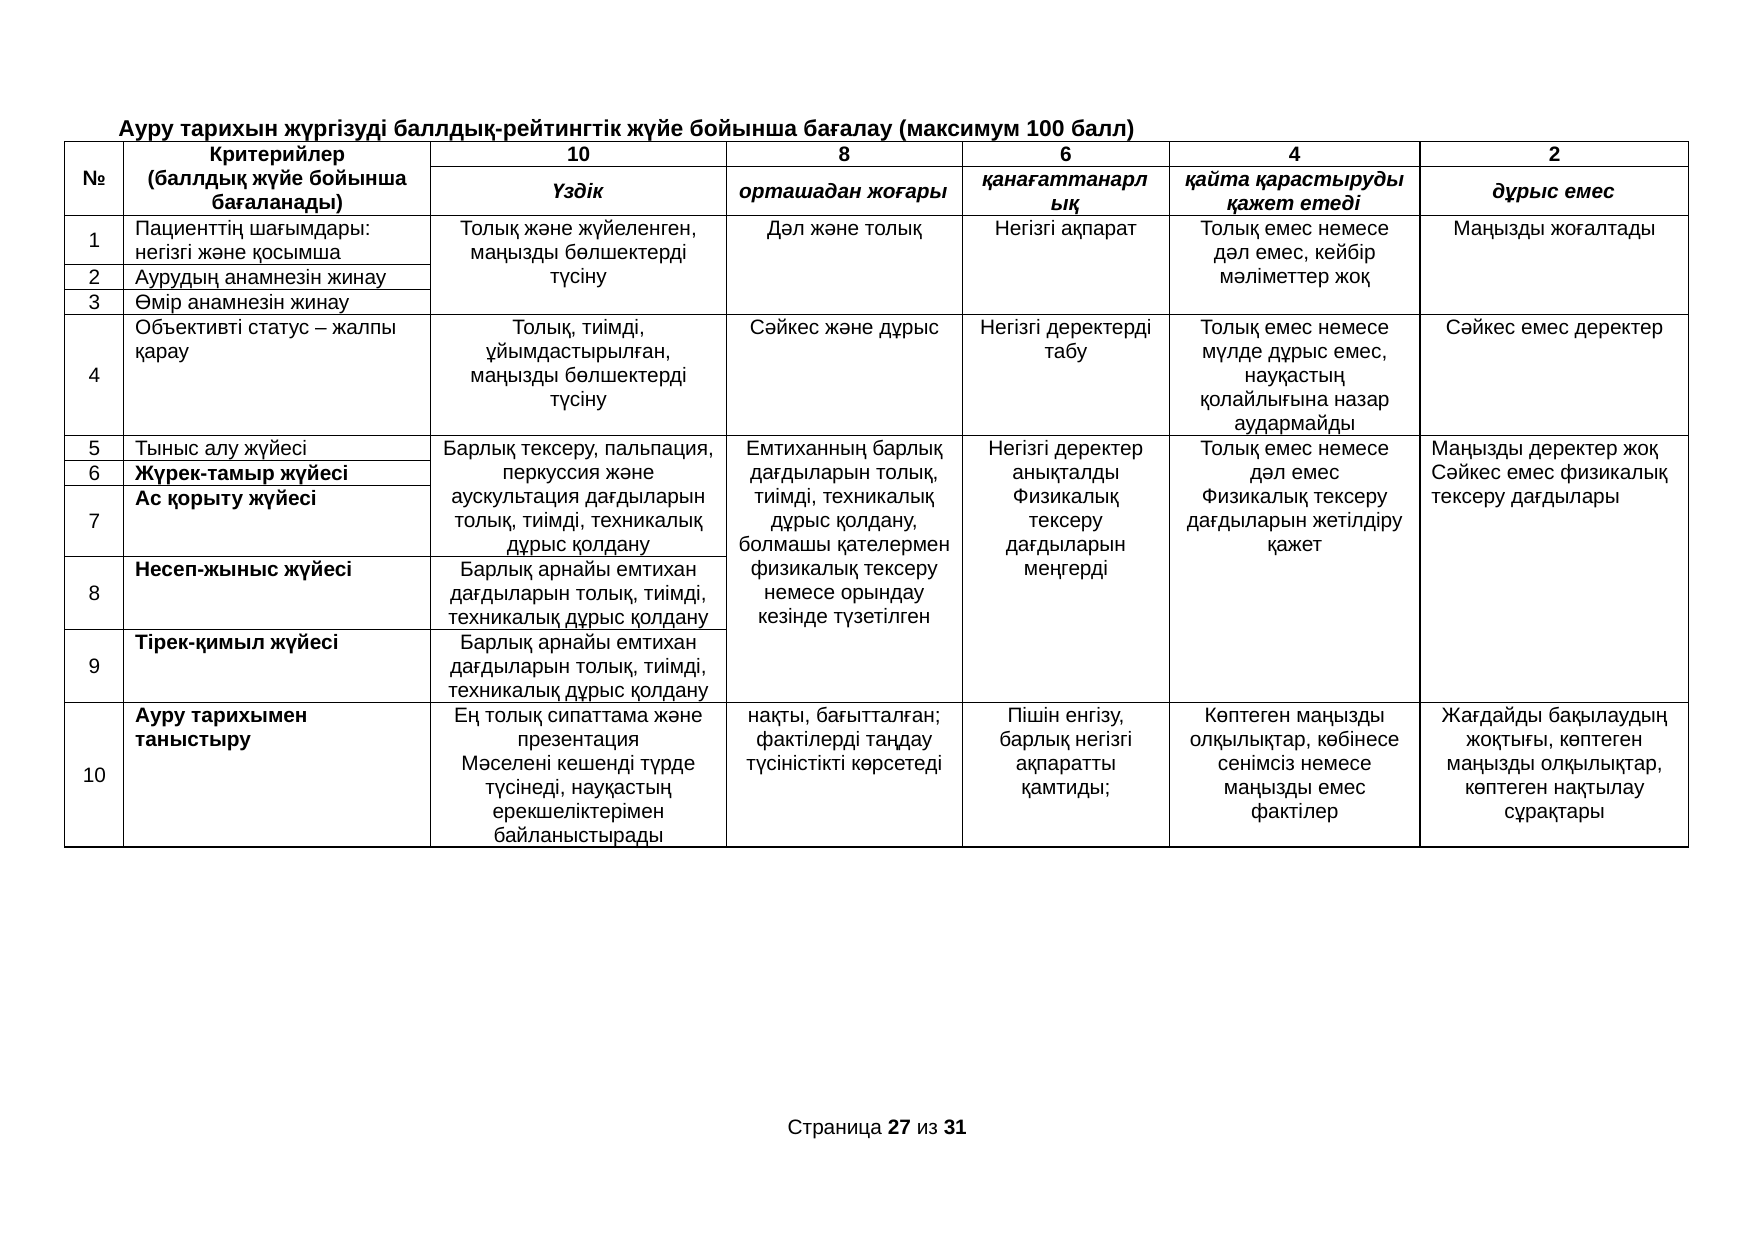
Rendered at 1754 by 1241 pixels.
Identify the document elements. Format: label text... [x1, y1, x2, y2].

table_header 2 [1421, 142, 1688, 166]
table_cell Тыныс алу жүйесі [124, 436, 430, 460]
table_cell Аурудың анамнезін жинау [124, 265, 430, 289]
table_cell Барлық тексеру, пальпация, перкуссия және аускультация дағдыларын толық, тиімді, техникалық дұрыс қолдану [431, 436, 726, 556]
table_cell 1 [65, 216, 123, 264]
table_cell Үздік [431, 167, 726, 215]
table_cell Негізгі ақпарат [963, 216, 1169, 314]
table_cell Өмір анамнезін жинау [124, 290, 430, 314]
table_cell Дәл және толық [727, 216, 962, 314]
table_cell Маңызды деректер жоқ Сәйкес емес физикалық тексеру дағдылары [1421, 436, 1688, 702]
table_cell нақты, бағытталған; фактілерді таңдау түсіністікті көрсетеді [727, 703, 962, 846]
table_cell 2 [65, 265, 123, 289]
table_cell Сәйкес және дұрыс [727, 315, 962, 435]
table_cell 7 [65, 486, 123, 556]
table_cell Толық, тиімді, ұйымдастырылған, маңызды бөлшектерді түсіну [431, 315, 726, 435]
table_cell Пациенттің шағымдары: негізгі және қосымша [124, 216, 430, 264]
table_cell Маңызды жоғалтады [1421, 216, 1688, 314]
table_cell дұрыс емес [1421, 167, 1688, 215]
table_cell Ауру тарихымен таныстыру [124, 703, 430, 846]
table_cell Барлық арнайы емтихан дағдыларын толық, тиімді, техникалық дұрыс қолдану [431, 630, 726, 702]
table_cell 10 [65, 703, 123, 846]
table_cell Ас қорыту жүйесі [124, 486, 430, 556]
table_cell Тірек-қимыл жүйесі [124, 630, 430, 702]
table_header 8 [727, 142, 962, 166]
table_cell Несеп-жыныс жүйесі [124, 557, 430, 629]
table_cell Толық емес немесе мүлде дұрыс емес, науқастың қолайлығына назар аудармайды [1170, 315, 1419, 435]
table_header Критерийлер (баллдық жүйе бойынша бағаланады) [124, 142, 430, 215]
table_cell Толық және жүйеленген, маңызды бөлшектерді түсіну [431, 216, 726, 314]
table_cell 9 [65, 630, 123, 702]
table_cell қанағаттанарлық [963, 167, 1169, 215]
table_cell 6 [65, 461, 123, 485]
table_cell Жағдайды бақылаудың жоқтығы, көптеген маңызды олқылықтар, көптеген нақтылау сұрақтары [1421, 703, 1688, 846]
table_cell 3 [65, 290, 123, 314]
table_cell 8 [65, 557, 123, 629]
table_cell қайта қарастыруды қажет етеді [1170, 167, 1419, 215]
table_cell орташадан жоғары [727, 167, 962, 215]
table_cell Жүрек-тамыр жүйесі [124, 461, 430, 485]
table_cell Объективті статус – жалпы қарау [124, 315, 430, 435]
table_header № [65, 142, 123, 215]
text Ауру тарихын жүргізуді баллдық-рейтингтік жүйе бойынша бағалау (максимум 100 балл) [118, 115, 1636, 141]
table_cell Толық емес немесе дәл емес Физикалық тексеру дағдыларын жетілдіру қажет [1170, 436, 1419, 702]
table_cell Негізгі деректер анықталды Физикалық тексеру дағдыларын меңгерді [963, 436, 1169, 702]
table_cell Пішін енгізу, барлық негізгі ақпаратты қамтиды; [963, 703, 1169, 846]
table_header 4 [1170, 142, 1419, 166]
table_header 10 [431, 142, 726, 166]
table_cell 5 [65, 436, 123, 460]
table_header 6 [963, 142, 1169, 166]
table_cell Барлық арнайы емтихан дағдыларын толық, тиімді, техникалық дұрыс қолдану [431, 557, 726, 629]
table_cell Емтиханның барлық дағдыларын толық, тиімді, техникалық дұрыс қолдану, болмашы қателермен физикалық тексеру немесе орындау кезінде түзетілген [727, 436, 962, 702]
table_cell Толық емес немесе дәл емес, кейбір мәліметтер жоқ [1170, 216, 1419, 314]
table_cell Ең толық сипаттама және презентация Мәселені кешенді түрде түсінеді, науқастың ерекшеліктерімен байланыстырады [431, 703, 726, 846]
table_cell Негізгі деректерді табу [963, 315, 1169, 435]
table_cell 4 [65, 315, 123, 435]
table_cell Сәйкес емес деректер [1421, 315, 1688, 435]
table_cell Көптеген маңызды олқылықтар, көбінесе сенімсіз немесе маңызды емес фактілер [1170, 703, 1419, 846]
